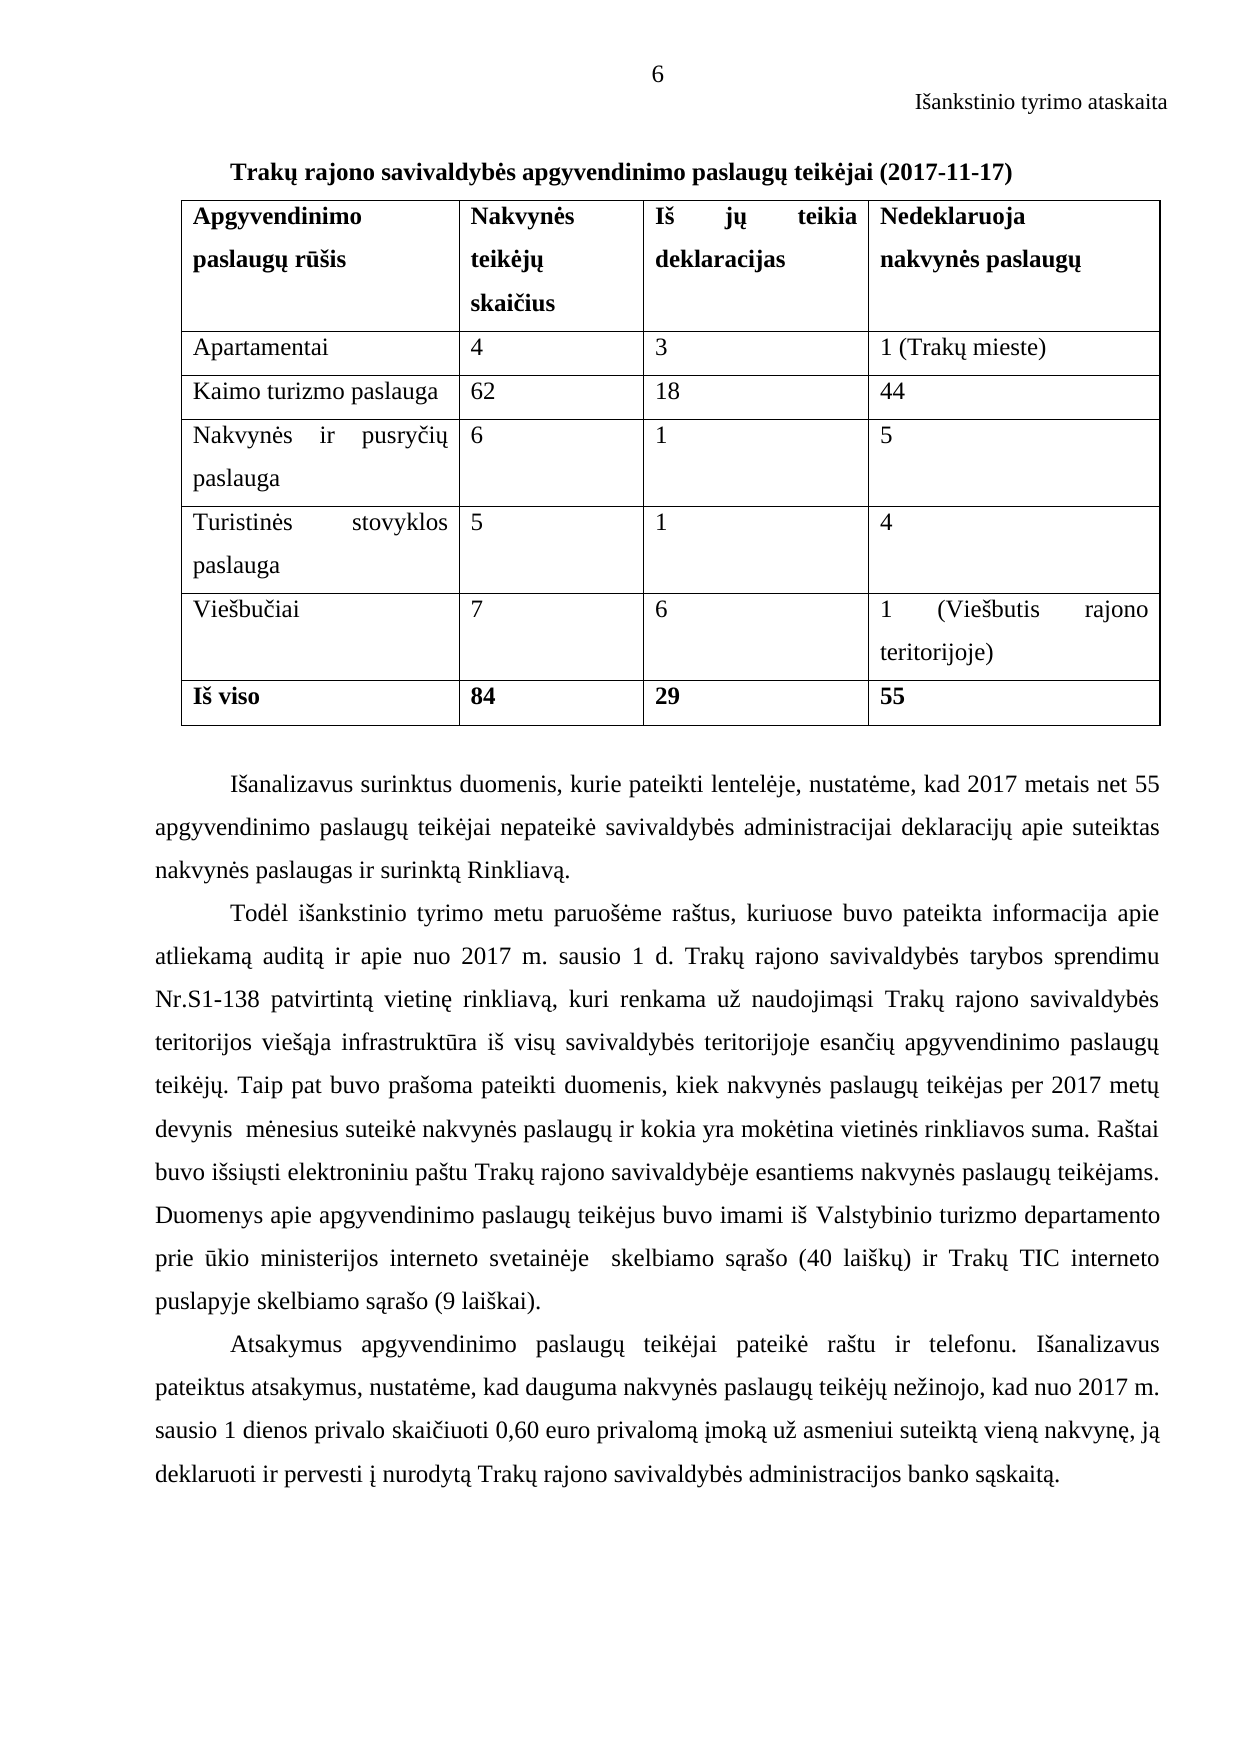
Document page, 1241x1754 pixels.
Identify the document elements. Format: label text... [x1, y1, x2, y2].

table_cell 18 [644, 376, 868, 419]
table_cell 5 [460, 507, 643, 593]
table_cell 4 [869, 507, 1159, 593]
table_cell Kaimo turizmo paslauga [182, 376, 459, 419]
table_cell Iš viso [182, 681, 459, 724]
text Trakų rajono savivaldybės apgyvendinimo paslaugų teikėjai (2017-11-17) [155, 157, 1161, 186]
table_cell 3 [644, 332, 868, 375]
table_header Apgyvendinimo paslaugų rūšis [182, 201, 459, 331]
table_cell 62 [460, 376, 643, 419]
table_cell 7 [460, 594, 643, 680]
table_cell 6 [460, 420, 643, 506]
text Todėl išankstinio tyrimo metu paruošėme raštus, kuriuose buvo pateikta informacija apie atliekamą auditą ir apie nuo 2017 m. sausio 1 d. Trakų rajono savivaldybės tarybos sprendimu Nr.S1-138 patvirtintą vietinę rinkliavą, kuri renkama už naudojimąsi Trakų rajono savivaldybės teritorijos viešąja infrastruktūra iš visų savivaldybės teritorijoje esančių apgyvendinimo paslaugų teikėjų. Taip pat buvo prašoma pateikti duomenis, kiek nakvynės paslaugų teikėjas per 2017 metų devynis mėnesius suteikė nakvynės paslaugų ir kokia yra mokėtina vietinės rinkliavos suma. Raštai buvo išsiųsti elektroniniu paštu Trakų rajono savivaldybėje esantiems nakvynės paslaugų teikėjams. Duomenys apie apgyvendinimo paslaugų teikėjus buvo imami iš Valstybinio turizmo departamento prie ūkio ministerijos interneto svetainėje skelbiamo sąrašo (40 laiškų) ir Trakų TIC interneto puslapyje skelbiamo sąrašo (9 laiškai). [155, 898, 1161, 1315]
table_header Nedeklaruoja nakvynės paslaugų [869, 201, 1159, 331]
table_cell Apartamentai [182, 332, 459, 375]
table_header Nakvynės teikėjų skaičius [460, 201, 643, 331]
text Atsakymus apgyvendinimo paslaugų teikėjai pateikė raštu ir telefonu. Išanalizavus pateiktus atsakymus, nustatėme, kad dauguma nakvynės paslaugų teikėjų nežinojo, kad nuo 2017 m. sausio 1 dienos privalo skaičiuoti 0,60 euro privalomą įmoką už asmeniui suteiktą vieną nakvynę, ją deklaruoti ir pervesti į nurodytą Trakų rajono savivaldybės administracijos banko sąskaitą. [155, 1329, 1161, 1487]
table_cell 4 [460, 332, 643, 375]
table_cell Viešbučiai [182, 594, 459, 680]
table_cell 84 [460, 681, 643, 724]
table_cell 29 [644, 681, 868, 724]
table_cell 55 [869, 681, 1159, 724]
table_cell 1 [644, 507, 868, 593]
text Išanalizavus surinktus duomenis, kurie pateikti lentelėje, nustatėme, kad 2017 metais net 55 apgyvendinimo paslaugų teikėjai nepateikė savivaldybės administracijai deklaracijų apie suteiktas nakvynės paslaugas ir surinktą Rinkliavą. [155, 769, 1161, 884]
table_cell 1 [644, 420, 868, 506]
table_cell Nakvynės ir pusryčių paslauga [182, 420, 459, 506]
table_cell Turistinės stovyklos paslauga [182, 507, 459, 593]
table_cell 1 (Trakų mieste) [869, 332, 1159, 375]
table_cell 44 [869, 376, 1159, 419]
table_cell 5 [869, 420, 1159, 506]
table_cell 1 (Viešbutis rajono teritorijoje) [869, 594, 1159, 680]
table_header Iš jų teikia deklaracijas [644, 201, 868, 331]
table_cell 6 [644, 594, 868, 680]
